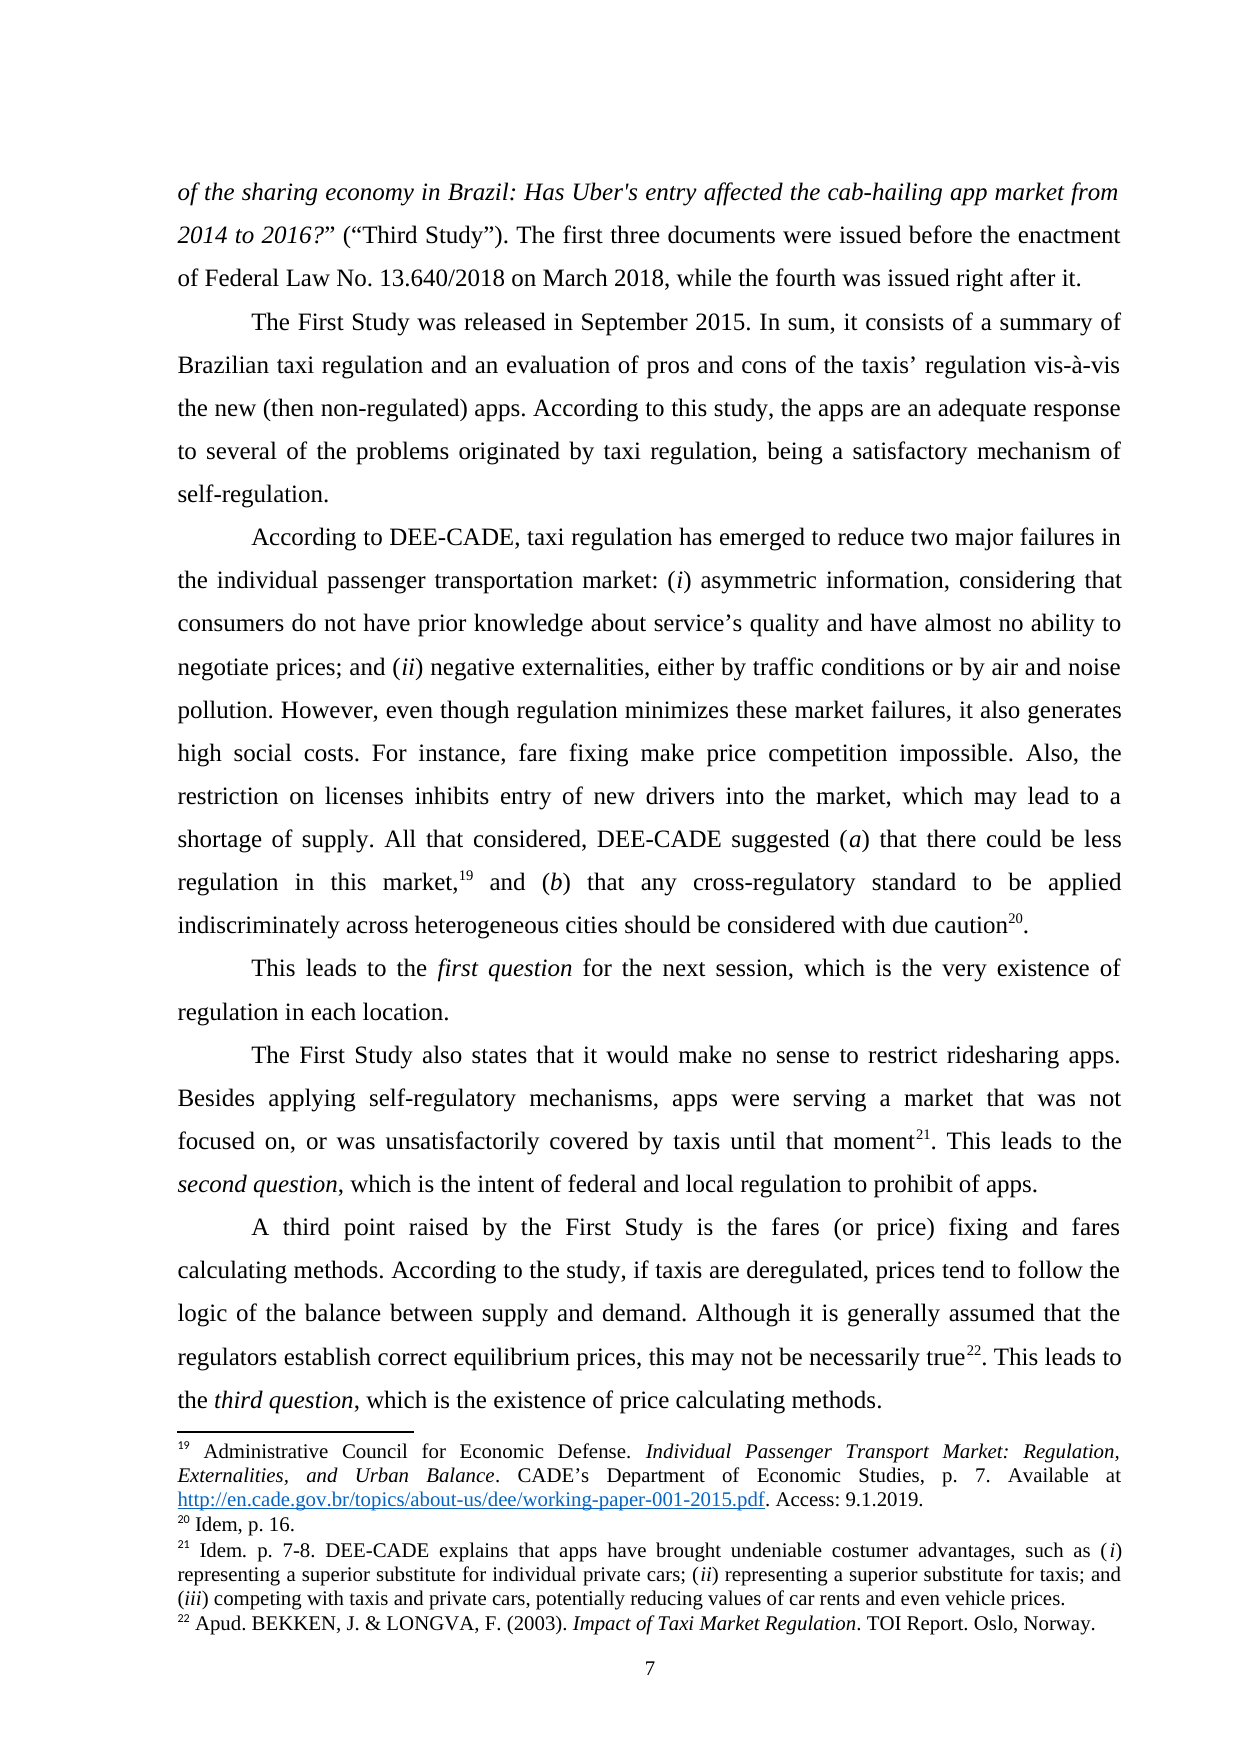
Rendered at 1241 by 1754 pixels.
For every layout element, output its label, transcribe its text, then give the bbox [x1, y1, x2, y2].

text This leads to the first question for the next session, which is the very existence of regulation in each location. [177, 953, 1122, 1025]
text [177, 177, 1122, 292]
text According to DEE-CADE, taxi regulation has emerged to reduce two major failures in the individual passenger transportation market: (i) asymmetric information, considering that consumers do not have prior knowledge about service’s quality and have almost no ability to negotiate prices; and (ii) negative externalities, either by traffic conditions or by air and noise pollution. However, even though regulation minimizes these market failures, it also generates high social costs. For instance, fare fixing make price competition impossible. Also, the restriction on licenses inhibits entry of new drivers into the market, which may lead to a shortage of supply. All that considered, DEE-CADE suggested (a) that there could be less regulation in this market, and (b) that any cross-regulatory standard to be applied indiscriminately across heterogeneous cities should be considered with due caution. [177, 522, 1122, 939]
text A third point raised by the First Study is the fares (or price) fixing and fares calculating methods. According to the study, if taxis are deregulated, prices tend to follow the logic of the balance between supply and demand. Although it is generally assumed that the regulators establish correct equilibrium prices, this may not be necessarily true. This leads to the third question, which is the existence of price calculating methods. [177, 1212, 1122, 1413]
text The First Study also states that it would make no sense to restrict ridesharing apps. Besides applying self-regulatory mechanisms, apps were serving a market that was not focused on, or was unsatisfactorily covered by taxis until that moment. This leads to the second question, which is the intent of federal and local regulation to prohibit of apps. [177, 1040, 1122, 1198]
text The First Study was released in September 2015. In sum, it consists of a summary of Brazilian taxi regulation and an evaluation of pros and cons of the taxis’ regulation vis-à-vis the new (then non-regulated) apps. According to this study, the apps are an adequate response to several of the problems originated by taxi regulation, being a satisfactory mechanism of self-regulation. [177, 307, 1122, 508]
